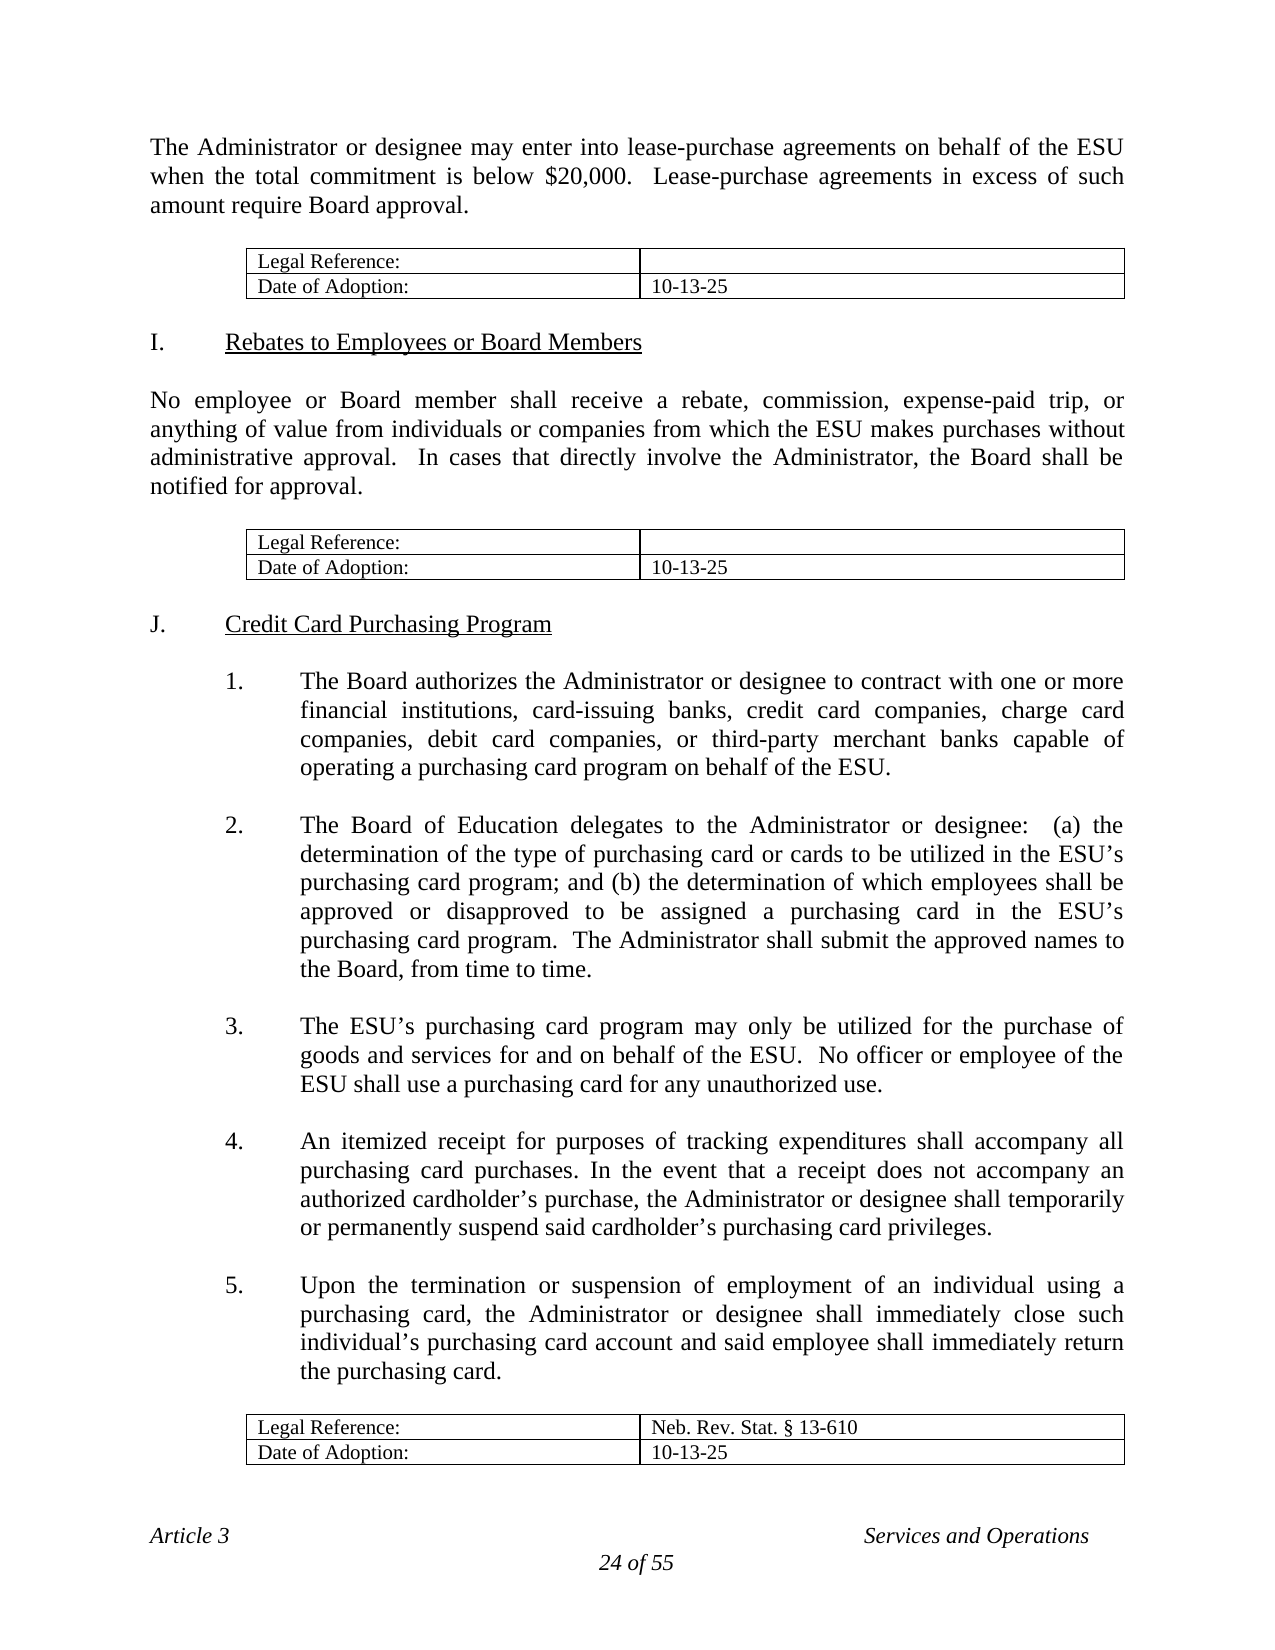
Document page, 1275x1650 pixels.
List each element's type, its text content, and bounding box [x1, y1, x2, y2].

list Credit Card Purchasing Program [150, 609, 1125, 637]
table_header Legal Reference: [247, 1415, 639, 1439]
list Rebates to Employees or Board Members [150, 327, 1125, 356]
table_cell 10-13-25 [641, 1440, 1124, 1464]
text No employee or Board member shall receive a rebate, commission, expense-paid trip, or anything of value from individuals or companies from which the ESU makes purchases without administrative approval. In cases that directly involve the Administrator, the Board shall be notified for approval. [150, 385, 1125, 500]
table_cell Date of Adoption: [247, 555, 639, 579]
table_header [641, 530, 1124, 554]
text The Administrator or designee may enter into lease-purchase agreements on behalf of the ESU when the total commitment is below $20,000. Lease-purchase agreements in excess of such amount require Board approval. [150, 132, 1125, 219]
table_header [641, 249, 1124, 273]
text 3. The ESU’s purchasing card program may only be utilized for the purchase of goods and services for and on behalf of the ESU. No officer or employee of the ESU shall use a purchasing card for any unauthorized use. [225, 1011, 1125, 1097]
table_header Neb. Rev. Stat. § 13-610 [641, 1415, 1124, 1439]
text 5. Upon the termination or suspension of employment of an individual using a purchasing card, the Administrator or designee shall immediately close such individual’s purchasing card account and said employee shall immediately return the purchasing card. [225, 1270, 1125, 1385]
table_cell 10-13-25 [641, 274, 1124, 298]
text 4. An itemized receipt for purposes of tracking expenditures shall accompany all purchasing card purchases. In the event that a receipt does not accompany an authorized cardholder’s purchase, the Administrator or designee shall temporarily or permanently suspend said cardholder’s purchasing card privileges. [225, 1126, 1125, 1241]
table_header Legal Reference: [247, 249, 639, 273]
table_cell Date of Adoption: [247, 274, 639, 298]
list The Board authorizes the Administrator or designee to contract with one or more financial institutions, card-issuing banks, credit card companies, charge card companies, debit card companies, or third-party merchant banks capable of operating a purchasing card program on behalf of the ESU. [225, 666, 1125, 781]
table_header Legal Reference: [247, 530, 639, 554]
text 2. The Board of Education delegates to the Administrator or designee: (a) the determination of the type of purchasing card or cards to be utilized in the ESU’s purchasing card program; and (b) the determination of which employees shall be approved or disapproved to be assigned a purchasing card in the ESU’s purchasing card program. The Administrator shall submit the approved names to the Board, from time to time. [225, 810, 1125, 982]
table_cell Date of Adoption: [247, 1440, 639, 1464]
table_cell 10-13-25 [641, 555, 1124, 579]
